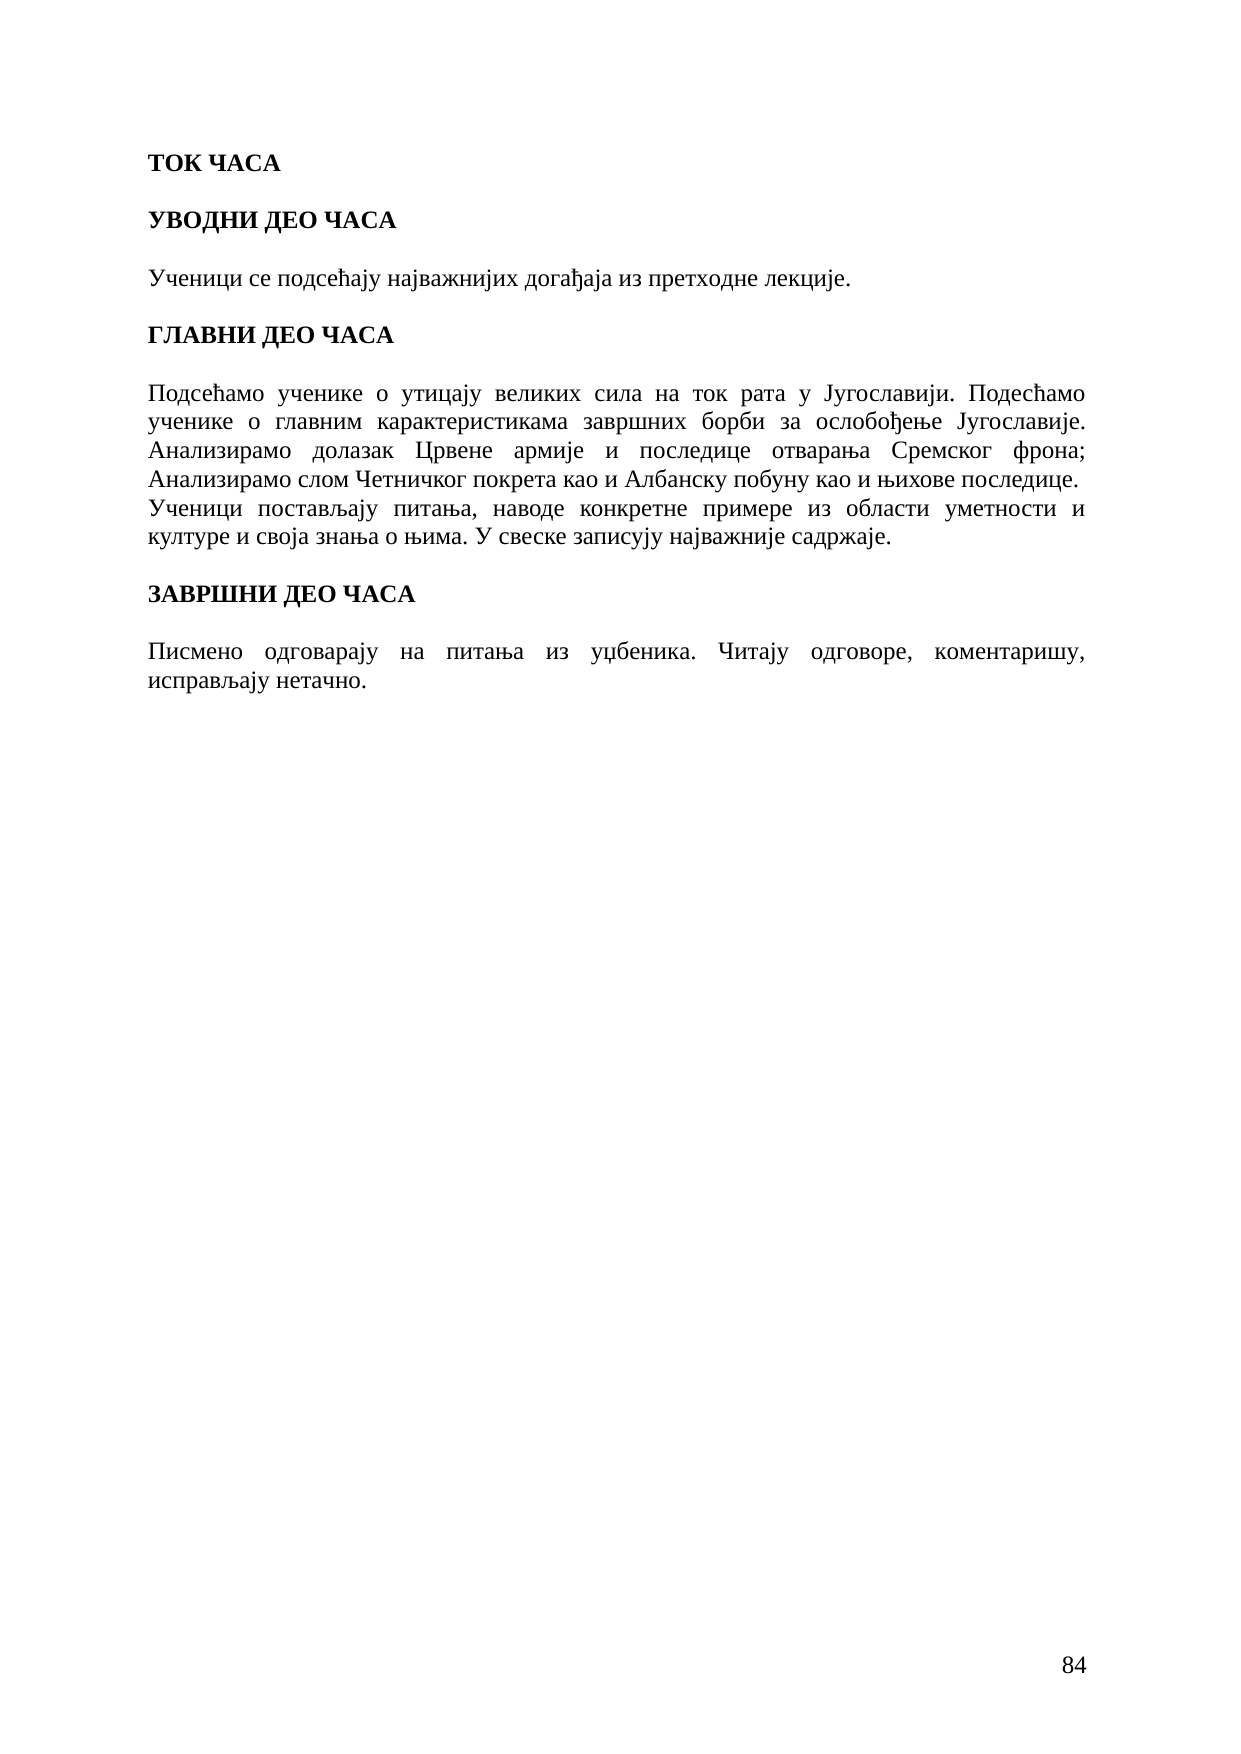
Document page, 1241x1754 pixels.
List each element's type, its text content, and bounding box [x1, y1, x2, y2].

list Ученици постављају питања, наводе конкретне примере из области уметности и културе и своја знања о њима. У свеске записују најважније садржаје. [148, 493, 1087, 550]
text ГЛАВНИ ДЕО ЧАСА [148, 320, 1087, 349]
text ЗАВРШНИ ДЕО ЧАСА [148, 579, 1087, 608]
text ТОК ЧАСА [148, 148, 1087, 176]
text УВОДНИ ДЕО ЧАСА [148, 205, 1087, 234]
text Писмено одговарају на питања из уџбеника. Читају одговоре, коментаришу, исправљају нетачно. [148, 636, 1087, 694]
list Подсећамо ученике о утицају великих сила на ток рата у Југославији. Подесћамо ученике о главним карактеристикама завршних борби за ослобођење Југославије. Анализирамо долазак Црвене армије и последице отварања Сремског фрона; Анализирамо слом Четничког покрета као и Албанску побуну као и њихове последице. [148, 378, 1087, 493]
text Ученици се подсећају најважнијих догађаја из претходне лекције. [148, 263, 1087, 291]
